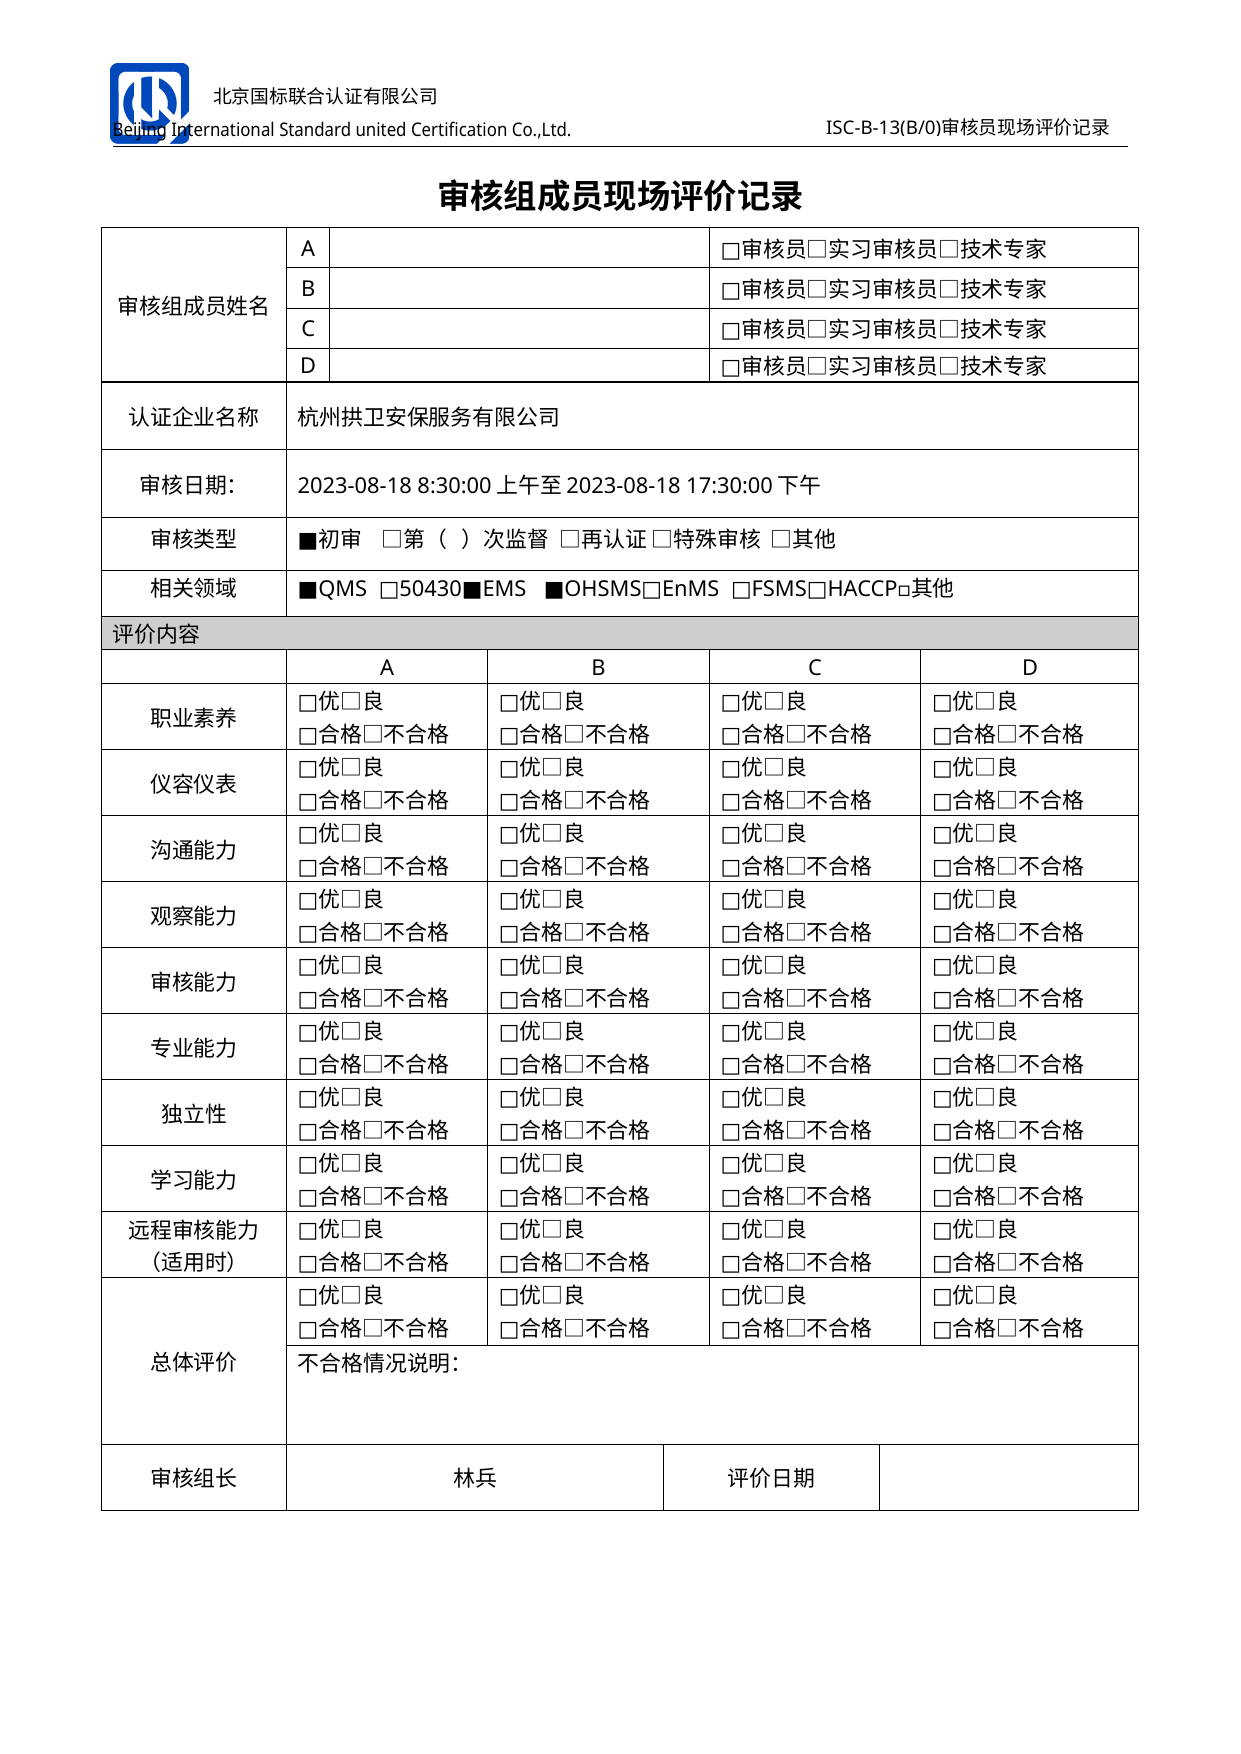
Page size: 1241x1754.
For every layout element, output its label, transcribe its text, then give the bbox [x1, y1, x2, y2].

table_cell 职业素养 [102, 684, 286, 749]
table_cell ■QMS □50430■EMS ■OHSMS□EnMS □FSMS□HACCP□其他 [287, 571, 1138, 616]
table_cell □优□良 □合格□不合格 [921, 1212, 1138, 1277]
table_cell □优□良 □合格□不合格 [710, 948, 920, 1013]
table_cell □优□良 □合格□不合格 [287, 1146, 487, 1211]
table_cell □优□良 □合格□不合格 [710, 1014, 920, 1079]
table_cell □优□良 □合格□不合格 [488, 816, 709, 881]
table_cell □优□良 □合格□不合格 [710, 816, 920, 881]
table_cell □优□良 □合格□不合格 [710, 1080, 920, 1145]
table_cell □优□良 □合格□不合格 [488, 1212, 709, 1277]
table_cell □优□良 □合格□不合格 [710, 1278, 920, 1345]
table_cell A [287, 650, 487, 683]
table_header [330, 228, 709, 267]
text 审核组成员现场评价记录 [112, 162, 1128, 227]
table_cell □优□良 □合格□不合格 [921, 948, 1138, 1013]
table_cell □审核员□实习审核员□技术专家 [710, 309, 1138, 348]
table_cell □优□良 □合格□不合格 [287, 684, 487, 749]
table_cell [330, 349, 709, 381]
table_cell D [921, 650, 1138, 683]
table_cell □优□良 □合格□不合格 [287, 750, 487, 815]
table_cell 杭州拱卫安保服务有限公司 [287, 383, 1138, 449]
table_cell 总体评价 [102, 1278, 286, 1443]
table_cell [330, 309, 709, 348]
table_cell □优□良 □合格□不合格 [921, 684, 1138, 749]
table_cell 评价日期 [664, 1445, 879, 1509]
table_cell □优□良 □合格□不合格 [287, 948, 487, 1013]
table_cell □优□良 □合格□不合格 [488, 882, 709, 947]
table_cell ■初审 □第（ ）次监督 □再认证 □特殊审核 □其他 [287, 518, 1138, 570]
table_header □审核员□实习审核员□技术专家 [710, 228, 1138, 267]
table_cell □优□良 □合格□不合格 [488, 1080, 709, 1145]
table_cell □优□良 □合格□不合格 [287, 1014, 487, 1079]
picture [110, 63, 190, 144]
table_cell □优□良 □合格□不合格 [921, 1080, 1138, 1145]
table_cell □优□良 □合格□不合格 [921, 816, 1138, 881]
table_cell 仪容仪表 [102, 750, 286, 815]
table_cell □优□良 □合格□不合格 [287, 1212, 487, 1277]
table_cell 认证企业名称 [102, 383, 286, 449]
table_cell □优□良 □合格□不合格 [710, 882, 920, 947]
table_cell B [488, 650, 709, 683]
table_cell 专业能力 [102, 1014, 286, 1079]
table_cell [330, 268, 709, 308]
table_cell 评价内容 [102, 617, 1138, 649]
table_cell □优□良 □合格□不合格 [488, 684, 709, 749]
table_cell 审核组长 [102, 1445, 286, 1509]
table_header 审核组成员姓名 [102, 228, 286, 381]
table_cell □审核员□实习审核员□技术专家 [710, 268, 1138, 308]
table_cell 沟通能力 [102, 816, 286, 881]
table_cell 审核日期： [102, 450, 286, 517]
table_cell 不合格情况说明： [287, 1346, 1138, 1443]
table_cell [102, 650, 286, 683]
table_cell □优□良 □合格□不合格 [287, 1080, 487, 1145]
table_cell C [287, 309, 329, 348]
table_cell □优□良 □合格□不合格 [921, 1014, 1138, 1079]
table_cell 远程审核能力 （适用时） [102, 1212, 286, 1277]
table_cell [880, 1445, 1138, 1509]
table_header A [287, 228, 329, 267]
table_cell 2023-08-18 8:30:00上午至2023-08-18 17:30:00下午 [287, 450, 1138, 517]
table_cell 审核能力 [102, 948, 286, 1013]
table_cell □优□良 □合格□不合格 [488, 1278, 709, 1345]
table_cell D [287, 349, 329, 381]
table_cell 观察能力 [102, 882, 286, 947]
table_cell □优□良 □合格□不合格 [710, 750, 920, 815]
table_cell □优□良 □合格□不合格 [710, 684, 920, 749]
table_cell 独立性 [102, 1080, 286, 1145]
table_cell □优□良 □合格□不合格 [710, 1146, 920, 1211]
table_cell □优□良 □合格□不合格 [488, 750, 709, 815]
table_cell 相关领域 [102, 571, 286, 616]
table_cell □优□良 □合格□不合格 [287, 882, 487, 947]
table_cell □优□良 □合格□不合格 [921, 882, 1138, 947]
table_cell □优□良 □合格□不合格 [921, 1278, 1138, 1345]
table_cell □优□良 □合格□不合格 [488, 948, 709, 1013]
table_cell 林兵 [287, 1445, 663, 1509]
table_cell □审核员□实习审核员□技术专家 [710, 349, 1138, 381]
table_cell C [710, 650, 920, 683]
table_cell □优□良 □合格□不合格 [287, 816, 487, 881]
table_cell 审核类型 [102, 518, 286, 570]
table_cell 学习能力 [102, 1146, 286, 1211]
table_cell □优□良 □合格□不合格 [287, 1278, 487, 1345]
table_cell □优□良 □合格□不合格 [921, 750, 1138, 815]
table_cell □优□良 □合格□不合格 [488, 1146, 709, 1211]
table_cell B [287, 268, 329, 308]
table_cell □优□良 □合格□不合格 [710, 1212, 920, 1277]
table_cell □优□良 □合格□不合格 [488, 1014, 709, 1079]
table_cell □优□良 □合格□不合格 [921, 1146, 1138, 1211]
